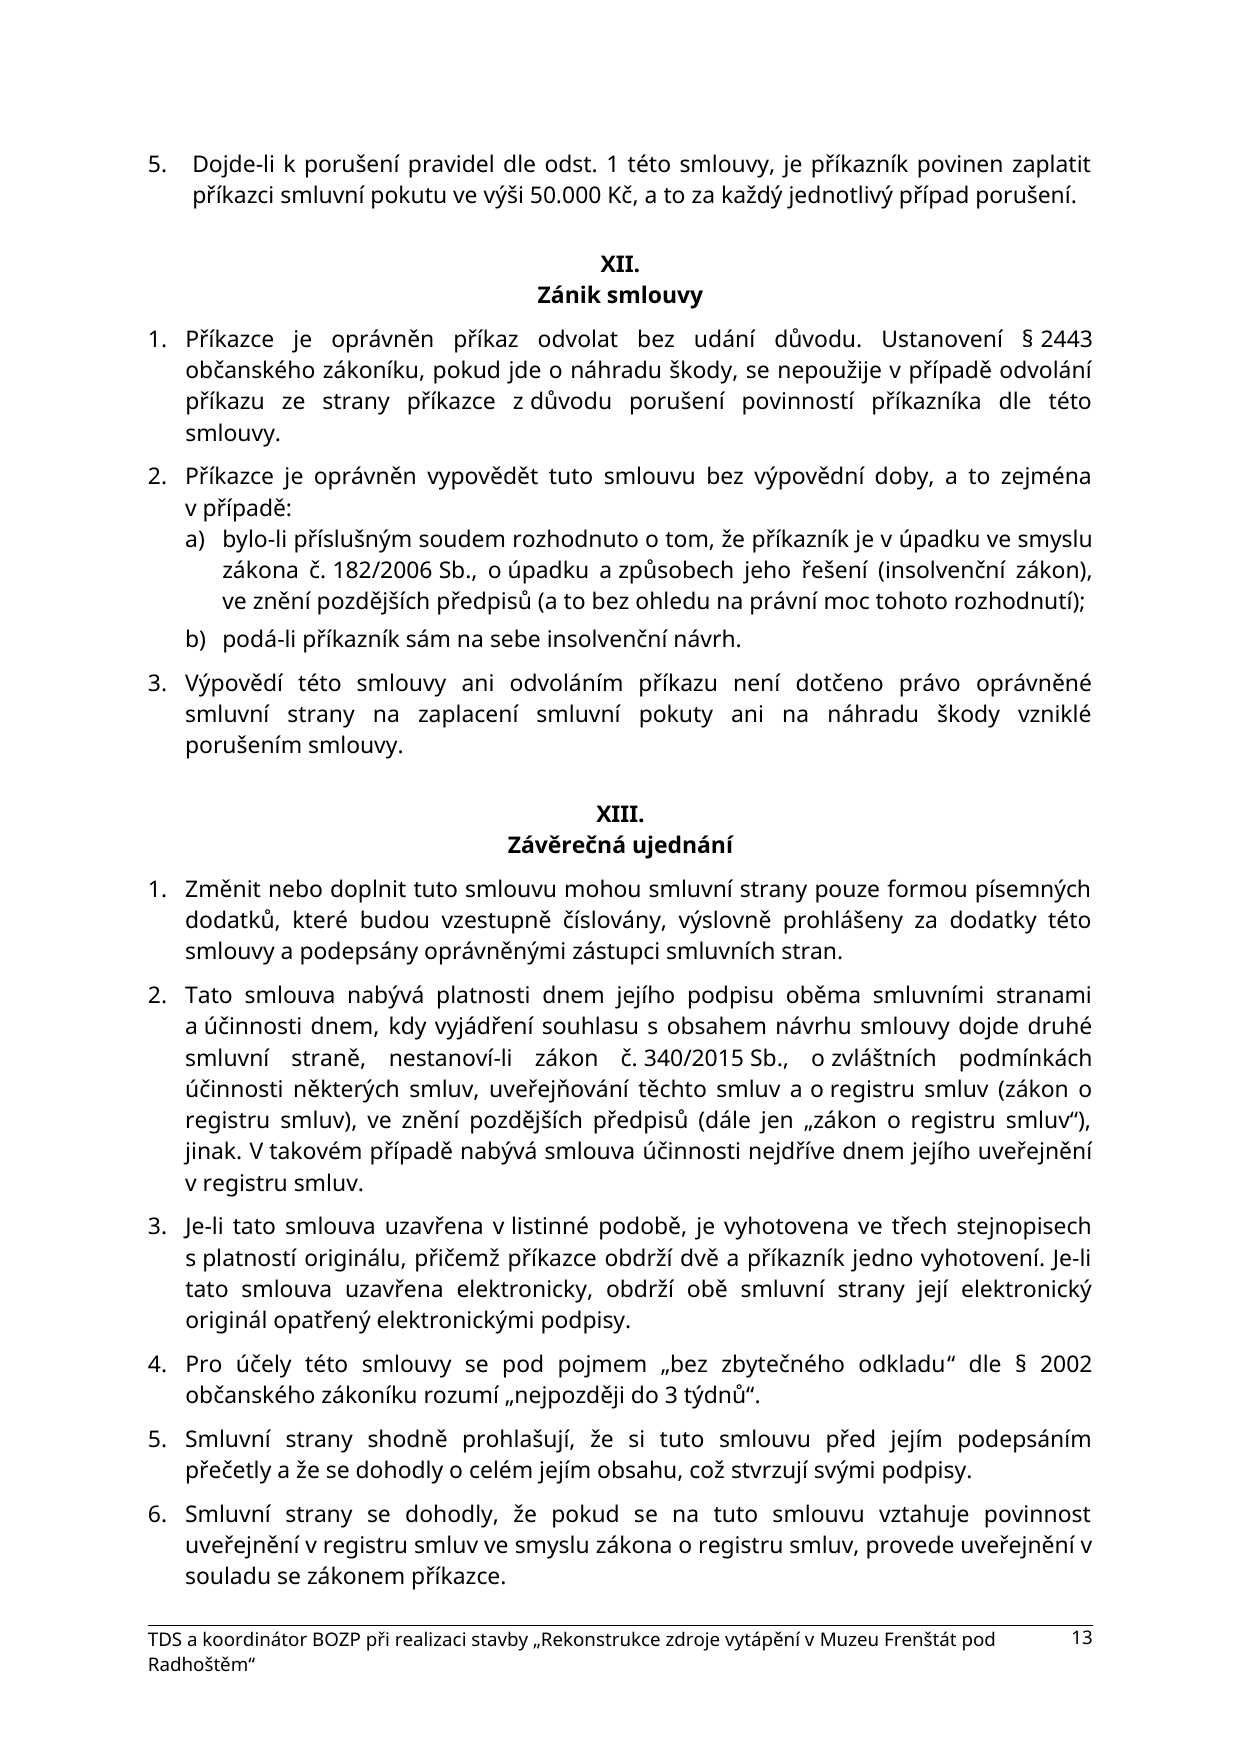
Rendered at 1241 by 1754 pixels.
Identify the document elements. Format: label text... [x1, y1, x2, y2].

list Smluvní strany se dohodly, že pokud se na tuto smlouvu vztahuje povinnost uveřejnění v registru smluv ve smyslu zákona o registru smluv, provede uveřejnění v souladu se zákonem příkazce. [148, 1498, 1093, 1591]
list podá-li příkazník sám na sebe insolvenční návrh. [185, 623, 1093, 654]
list Změnit nebo doplnit tuto smlouvu mohou smluvní strany pouze formou písemných dodatků, které budou vzestupně číslovány, výslovně prohlášeny za dodatky této smlouvy a podepsány oprávněnými zástupci smluvních stran. [148, 873, 1093, 966]
list Pro účely této smlouvy se pod pojmem „bez zbytečného odkladu“ dle § 2002 občanského zákoníku rozumí „nejpozději do 3 týdnů“. [148, 1348, 1093, 1410]
text XIII. Závěrečná ujednání [148, 798, 1093, 860]
list Příkazce je oprávněn příkaz odvolat bez udání důvodu. Ustanovení § 2443 občanského zákoníku, pokud jde o náhradu škody, se nepoužije v případě odvolání příkazu ze strany příkazce z důvodu porušení povinností příkazníka dle této smlouvy. [148, 323, 1093, 448]
list Výpovědí této smlouvy ani odvoláním příkazu není dotčeno právo oprávněné smluvní strany na zaplacení smluvní pokuty ani na náhradu škody vzniklé porušením smlouvy. [148, 666, 1093, 760]
list Smluvní strany shodně prohlašují, že si tuto smlouvu před jejím podepsáním přečetly a že se dohodly o celém jejím obsahu, což stvrzují svými podpisy. [148, 1423, 1093, 1485]
list Příkazce je oprávněn vypovědět tuto smlouvu bez výpovědní doby, a to zejména v případě: [148, 460, 1093, 523]
list Tato smlouva nabývá platnosti dnem jejího podpisu oběma smluvními stranami a účinnosti dnem, kdy vyjádření souhlasu s obsahem návrhu smlouvy dojde druhé smluvní straně, nestanoví-li zákon č. 340/2015 Sb., o zvláštních podmínkách účinnosti některých smluv, uveřejňování těchto smluv a o registru smluv (zákon o registru smluv), ve znění pozdějších předpisů (dále jen „zákon o registru smluv“), jinak. V takovém případě nabývá smlouva účinnosti nejdříve dnem jejího uveřejnění v registru smluv. [148, 979, 1093, 1198]
text XII. Zánik smlouvy [148, 248, 1093, 310]
list bylo-li příslušným soudem rozhodnuto o tom, že příkazník je v úpadku ve smyslu zákona č. 182/2006 Sb., o úpadku a způsobech jeho řešení (insolvenční zákon), ve znění pozdějších předpisů (a to bez ohledu na právní moc tohoto rozhodnutí); [185, 523, 1093, 616]
list Je-li tato smlouva uzavřena v listinné podobě, je vyhotovena ve třech stejnopisech s platností originálu, přičemž příkazce obdrží dvě a příkazník jedno vyhotovení. Je-li tato smlouva uzavřena elektronicky, obdrží obě smluvní strany její elektronický originál opatřený elektronickými podpisy. [148, 1210, 1093, 1335]
list Dojde-li k porušení pravidel dle odst. 1 této smlouvy, je příkazník povinen zaplatit příkazci smluvní pokutu ve výši 50.000 Kč, a to za každý jednotlivý případ porušení. [148, 148, 1093, 210]
